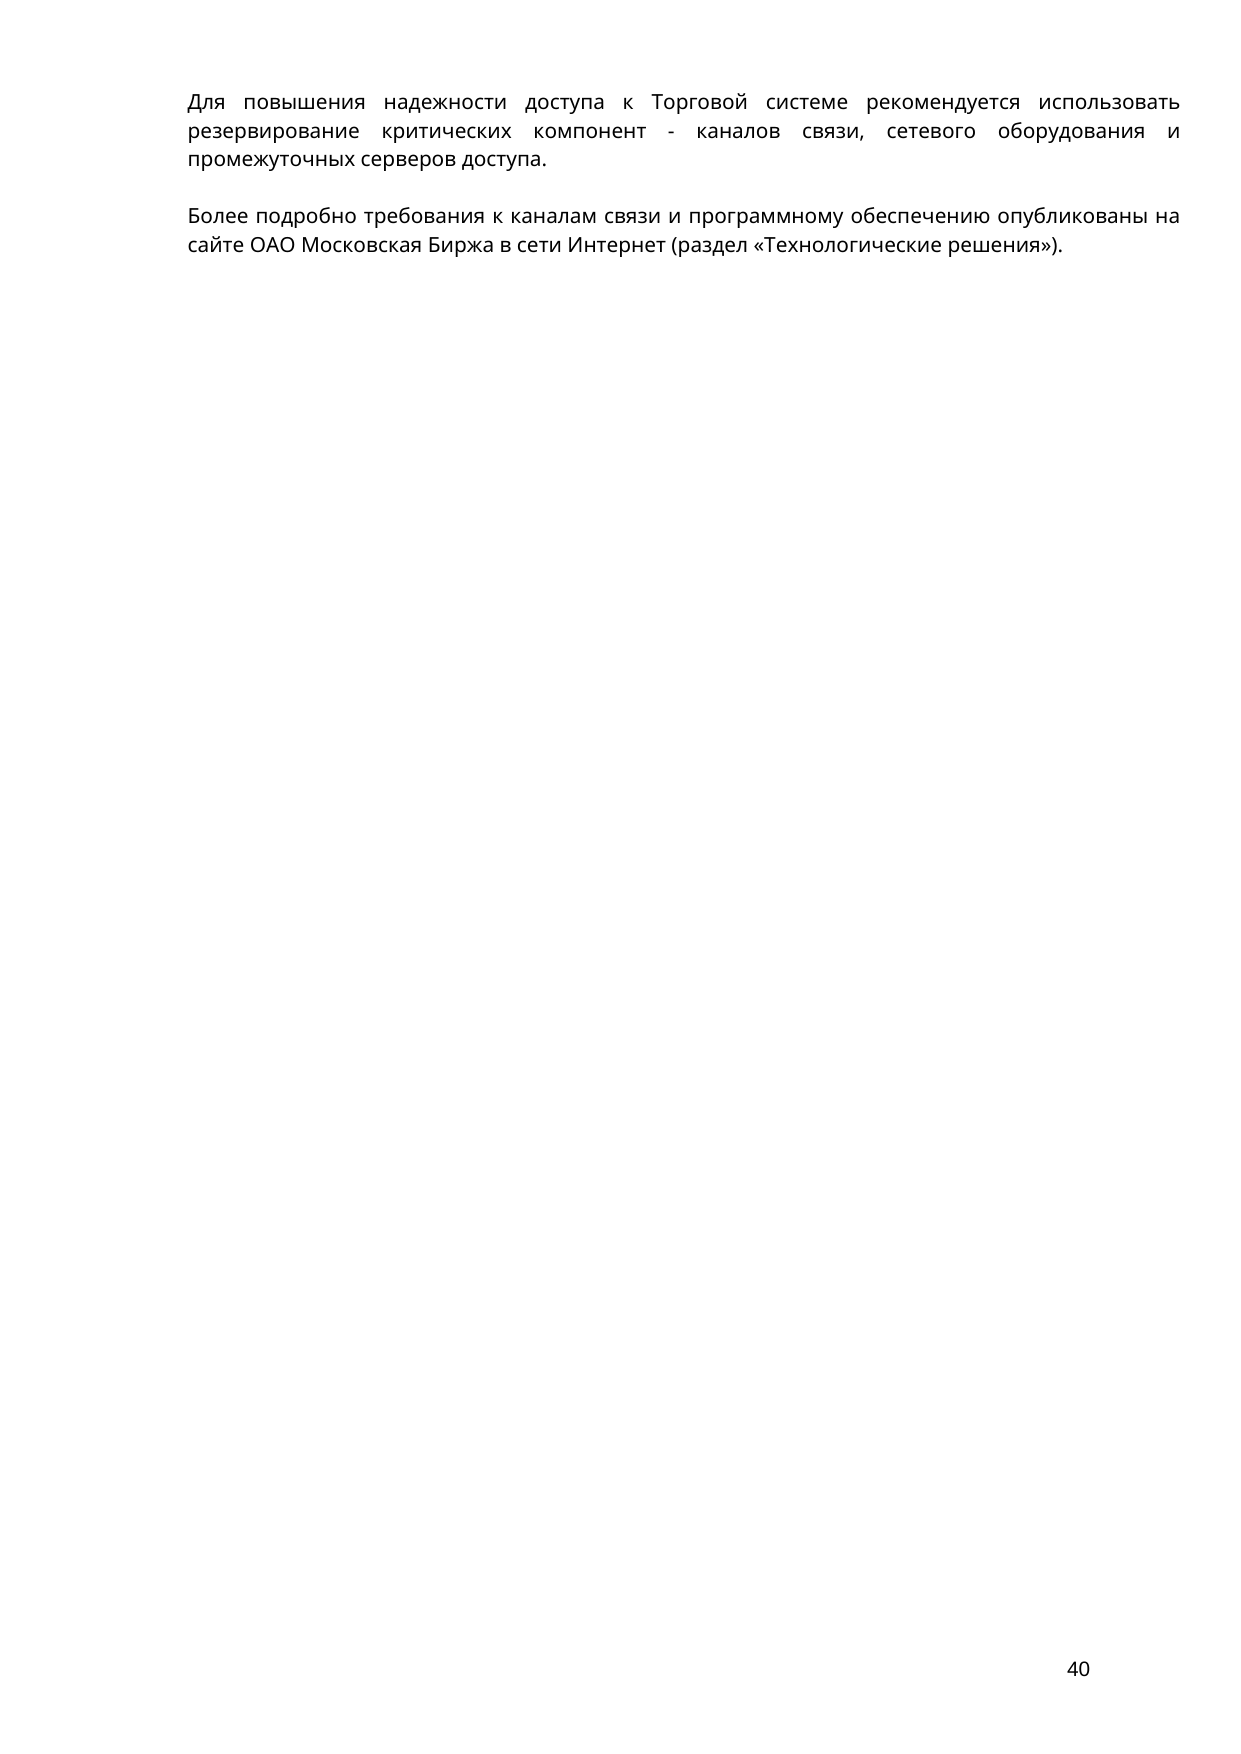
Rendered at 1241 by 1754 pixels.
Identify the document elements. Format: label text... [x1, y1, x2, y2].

text Более подробно требования к каналам связи и программному обеспечению опубликованы на сайте ОАО Московская Биржа в сети Интернет (раздел «Технологические решения»). [187, 201, 1181, 258]
text Для повышения надежности доступа к Торговой системе рекомендуется использовать резервирование критических компонент - каналов связи, сетевого оборудования и промежуточных серверов доступа. [187, 87, 1181, 173]
